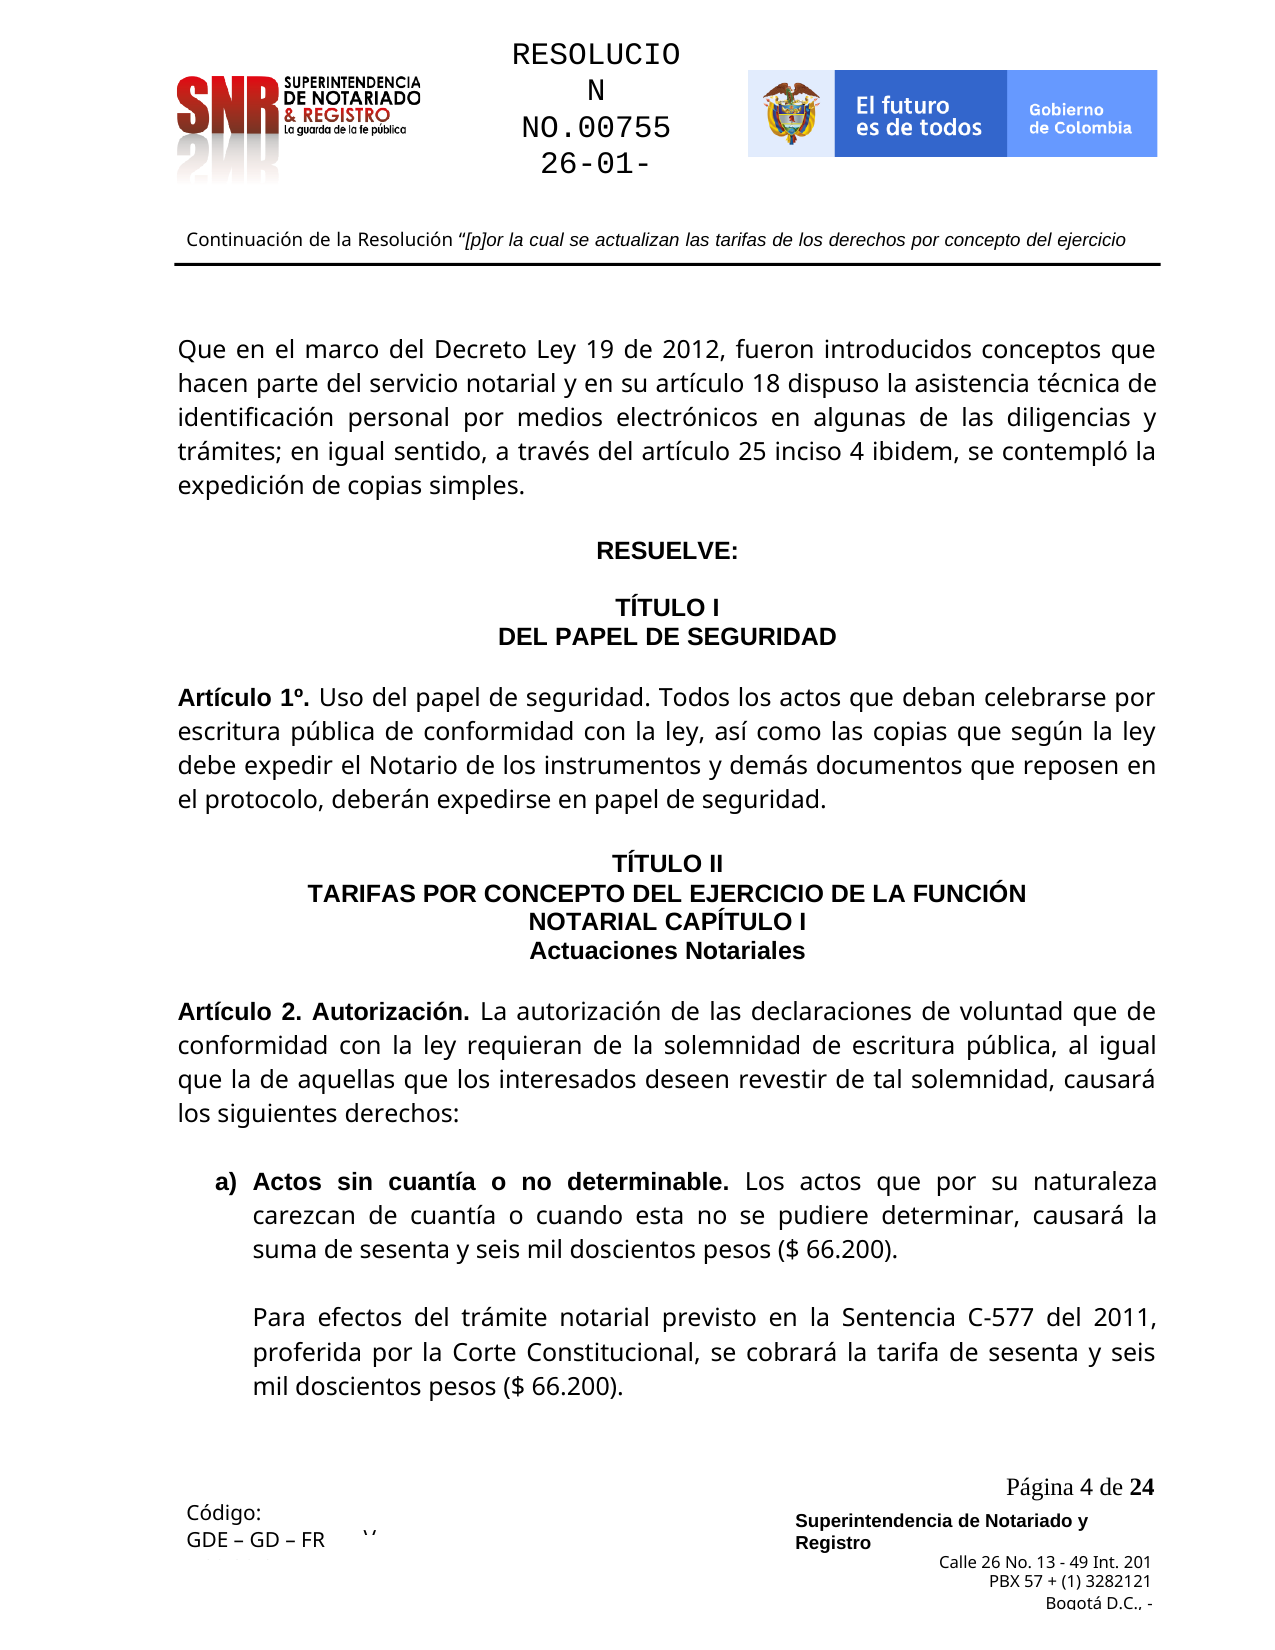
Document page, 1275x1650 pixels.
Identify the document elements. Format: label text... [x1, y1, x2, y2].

subtitle DEL PAPEL DE SEGURIDAD [239, 622, 1095, 651]
picture [176, 76, 421, 185]
picture [748, 70, 1158, 157]
text Para efectos del trámite notarial previsto en la Sentencia C-577 del 2011, proferida por la Corte Constitucional, se cobrará la tarifa de sesenta y seis mil doscientos pesos ($ 66.200). [252, 1300, 1157, 1402]
subtitle RESUELVE: [239, 536, 1096, 564]
list Actos sin cuantía o no determinable. Los actos que por su naturaleza carezcan de cuantía o cuando esta no se pudiere determinar, causará la suma de sesenta y seis mil doscientos pesos ($ 66.200). [215, 1164, 1158, 1266]
subtitle Actuaciones Notariales [178, 936, 1157, 965]
text Artículo 2. Autorización. La autorización de las declaraciones de voluntad que de conformidad con la ley requieran de la solemnidad de escritura pública, al igual que la de aquellas que los interesados deseen revestir de tal solemnidad, causará los siguientes derechos: [177, 993, 1157, 1130]
text TÍTULO I [178, 593, 1157, 622]
subtitle TÍTULO II [178, 850, 1157, 878]
text Que en el marco del Decreto Ley 19 de 2012, fueron introducidos conceptos que hacen parte del servicio notarial y en su artículo 18 dispuso la asistencia técnica de identificación personal por medios electrónicos en algunas de las diligencias y trámites; en igual sentido, a través del artículo 25 inciso 4 ibidem, se contempló la expedición de copias simples. [177, 331, 1157, 502]
text Artículo 1º. Uso del papel de seguridad. Todos los actos que deban celebrarse por escritura pública de conformidad con la ley, así como las copias que según la ley debe expedir el Notario de los instrumentos y demás documentos que reposen en el protocolo, deberán expedirse en papel de seguridad. [177, 679, 1157, 816]
text TARIFAS POR CONCEPTO DEL EJERCICIO DE LA FUNCIÓN NOTARIAL CAPÍTULO I [239, 878, 1095, 936]
